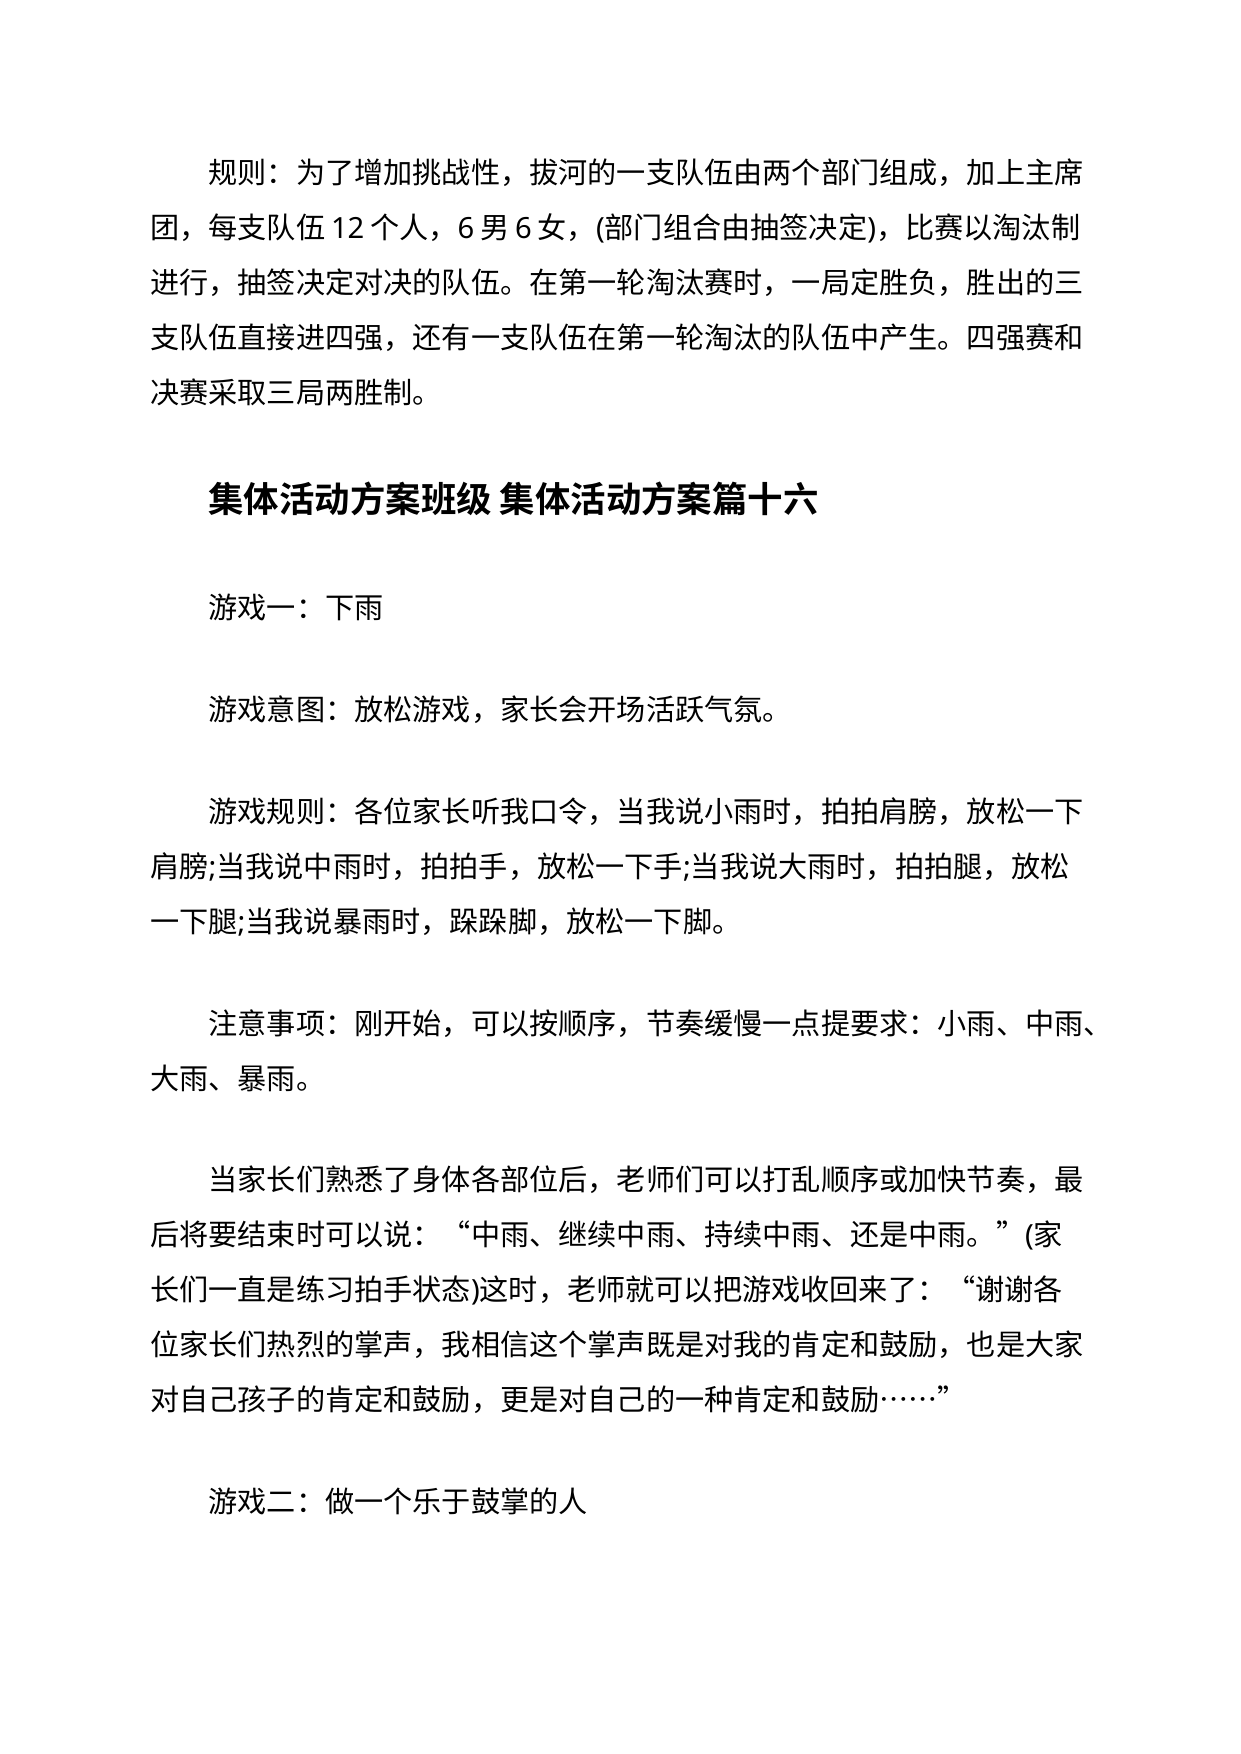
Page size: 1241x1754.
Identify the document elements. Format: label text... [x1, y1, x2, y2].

text 游戏一：下雨 [150, 585, 1090, 627]
text 当家长们熟悉了身体各部位后，老师们可以打乱顺序或加快节奏，最后将要结束时可以说：“中雨、继续中雨、持续中雨、还是中雨。”(家长们一直是练习拍手状态)这时，老师就可以把游戏收回来了：“谢谢各位家长们热烈的掌声，我相信这个掌声既是对我的肯定和鼓励，也是大家对自己孩子的肯定和鼓励，更是对自己的一种肯定和鼓励……” [150, 1157, 1090, 1419]
text 注意事项：刚开始，可以按顺序，节奏缓慢一点提要求：小雨、中雨、大雨、暴雨。 [150, 1000, 1090, 1097]
text 集体活动方案班级 集体活动方案篇十六 [150, 471, 1090, 523]
text 游戏意图：放松游戏，家长会开场活跃气氛。 [150, 687, 1090, 729]
text 游戏二：做一个乐于鼓掌的人 [150, 1478, 1090, 1521]
text 规则：为了增加挑战性，拔河的一支队伍由两个部门组成，加上主席团，每支队伍12个人，6男6女，(部门组合由抽签决定)，比赛以淘汰制进行，抽签决定对决的队伍。在第一轮淘汰赛时，一局定胜负，胜出的三支队伍直接进四强，还有一支队伍在第一轮淘汰的队伍中产生。四强赛和决赛采取三局两胜制。 [150, 150, 1090, 412]
text 游戏规则：各位家长听我口令，当我说小雨时，拍拍肩膀，放松一下肩膀;当我说中雨时，拍拍手，放松一下手;当我说大雨时，拍拍腿，放松一下腿;当我说暴雨时，跺跺脚，放松一下脚。 [150, 788, 1090, 941]
